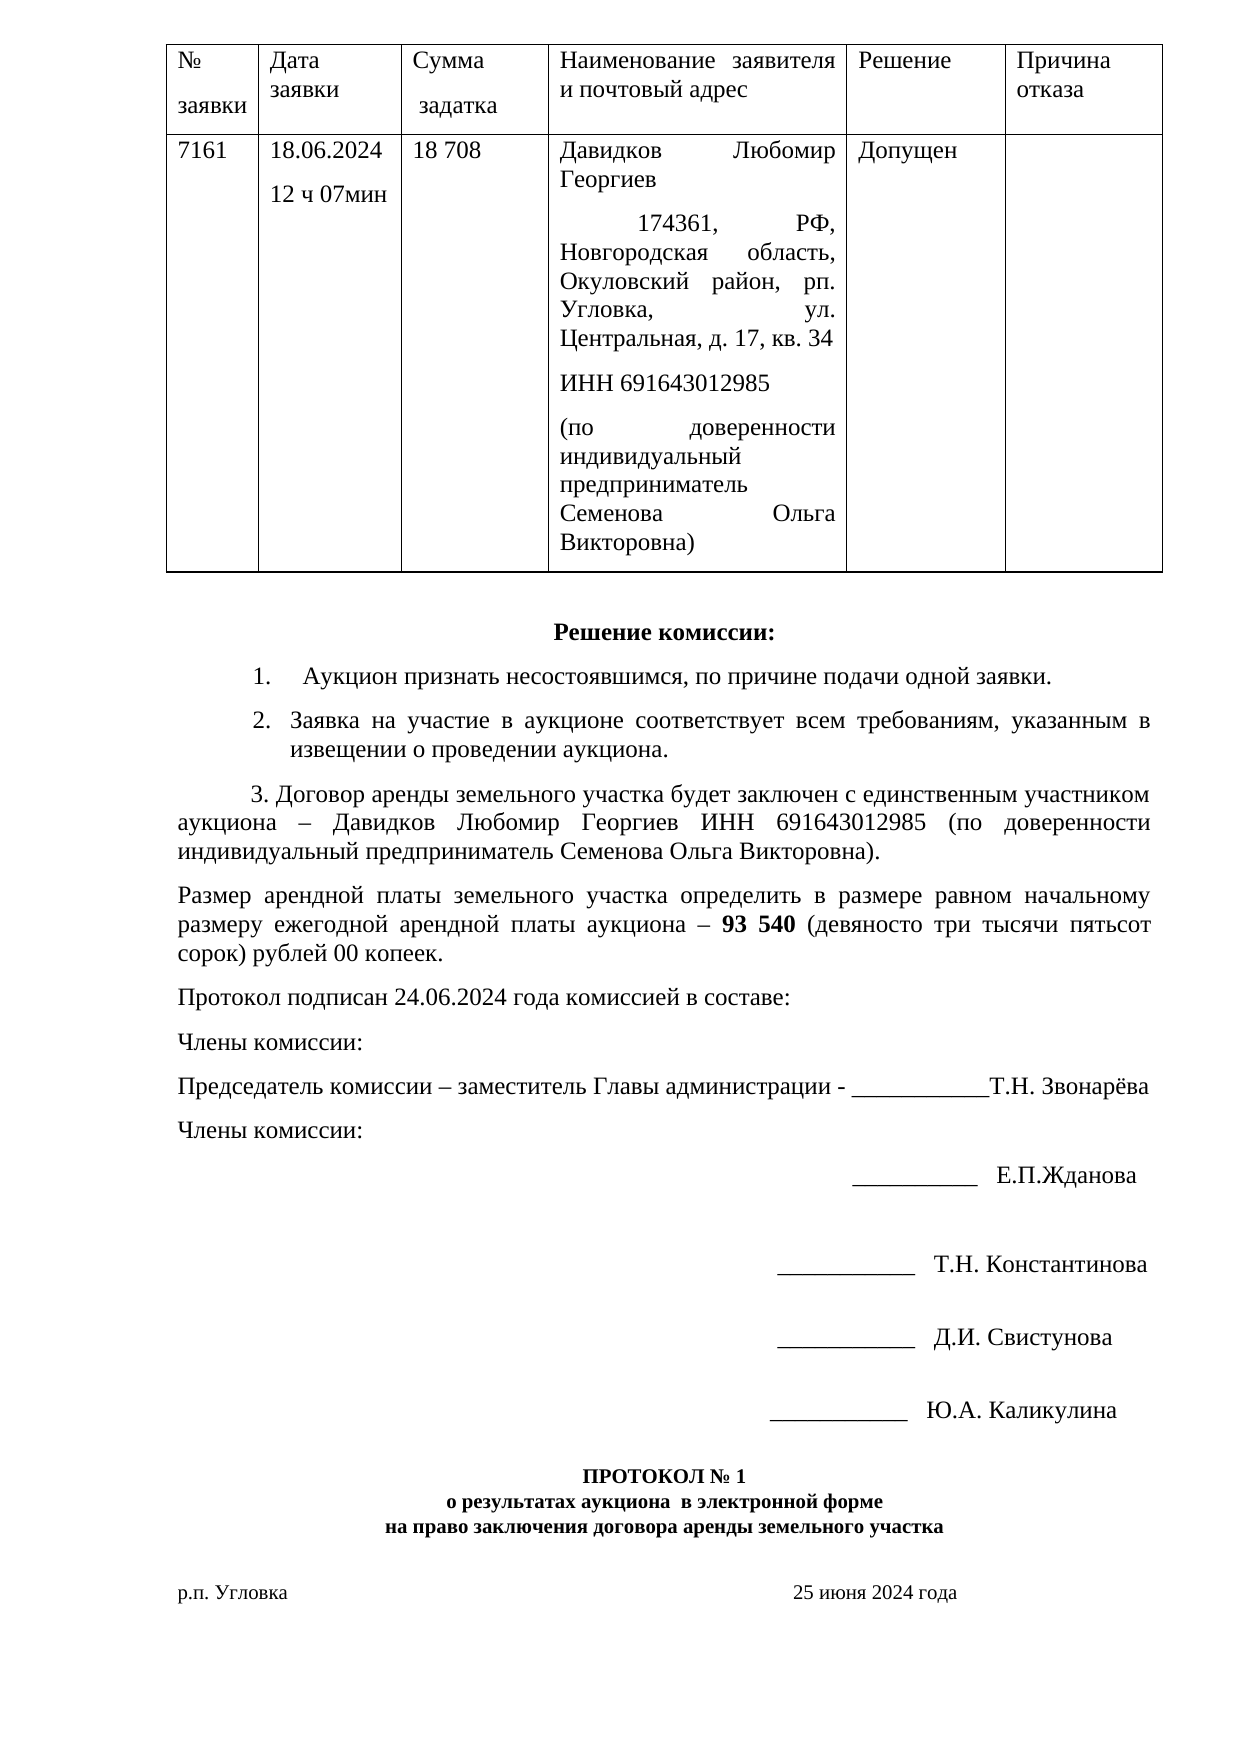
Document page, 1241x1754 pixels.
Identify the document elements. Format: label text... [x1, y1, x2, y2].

list Заявка на участие в аукционе соответствует всем требованиям, указанным в извещении о проведении аукциона. [252, 706, 1152, 763]
table_header Причина отказа [1006, 45, 1162, 134]
text Размер арендной платы земельного участка определить в размере равном начальному размеру ежегодной арендной платы аукциона – 93 540 (девяносто три тысячи пятьсот сорок) рублей 00 копеек. [177, 881, 1152, 967]
table_header Наименование заявителя и почтовый адрес [549, 45, 846, 134]
table_cell Давидков Любомир Георгиев 174361, РФ, Новгородская область, Окуловский район, рп. Угловка, ул. Центральная, д. 17, кв. 34 ИНН 691643012985 (по доверенности индивидуальный предприниматель Семенова Ольга Викторовна) [549, 135, 846, 571]
table_header Дата заявки [259, 45, 401, 134]
text 3. Договор аренды земельного участка будет заключен с единственным участником аукциона – Давидков Любомир Георгиев ИНН 691643012985 (по доверенности индивидуальный предприниматель Семенова Ольга Викторовна). [177, 779, 1152, 865]
text Решение комиссии: [177, 617, 1152, 646]
table_header № заявки [167, 45, 258, 134]
text на право заключения договора аренды земельного участка [177, 1513, 1152, 1538]
table_header Сумма задатка [402, 45, 548, 134]
text р.п. Угловка 25 июня 2024 года [177, 1579, 1152, 1604]
text ___________ Д.И. Свистунова [177, 1322, 1152, 1351]
table_cell 18.06.2024 12 ч 07мин [259, 135, 401, 571]
table_cell 18 708 [402, 135, 548, 571]
text ___________ Т.Н. Константинова [177, 1249, 1152, 1277]
table_cell Допущен [847, 135, 1005, 571]
text __________ Е.П.Жданова [177, 1160, 1152, 1189]
text Члены комиссии: [177, 1027, 1152, 1056]
text ПРОТОКОЛ № 1 [177, 1463, 1152, 1488]
text о результатах аукциона в электронной форме [177, 1488, 1152, 1513]
table_cell [1006, 135, 1162, 571]
table_header Решение [847, 45, 1005, 134]
text ___________ Ю.А. Каликулина [177, 1395, 1152, 1424]
text Члены комиссии: [177, 1116, 1152, 1144]
table_cell 7161 [167, 135, 258, 571]
text Председатель комиссии – заместитель Главы администрации - ___________Т.Н. Звонарёва [177, 1071, 1152, 1100]
text Протокол подписан 24.06.2024 года комиссией в составе: [177, 982, 1152, 1011]
list Аукцион признать несостоявшимся, по причине подачи одной заявки. [252, 661, 1152, 690]
